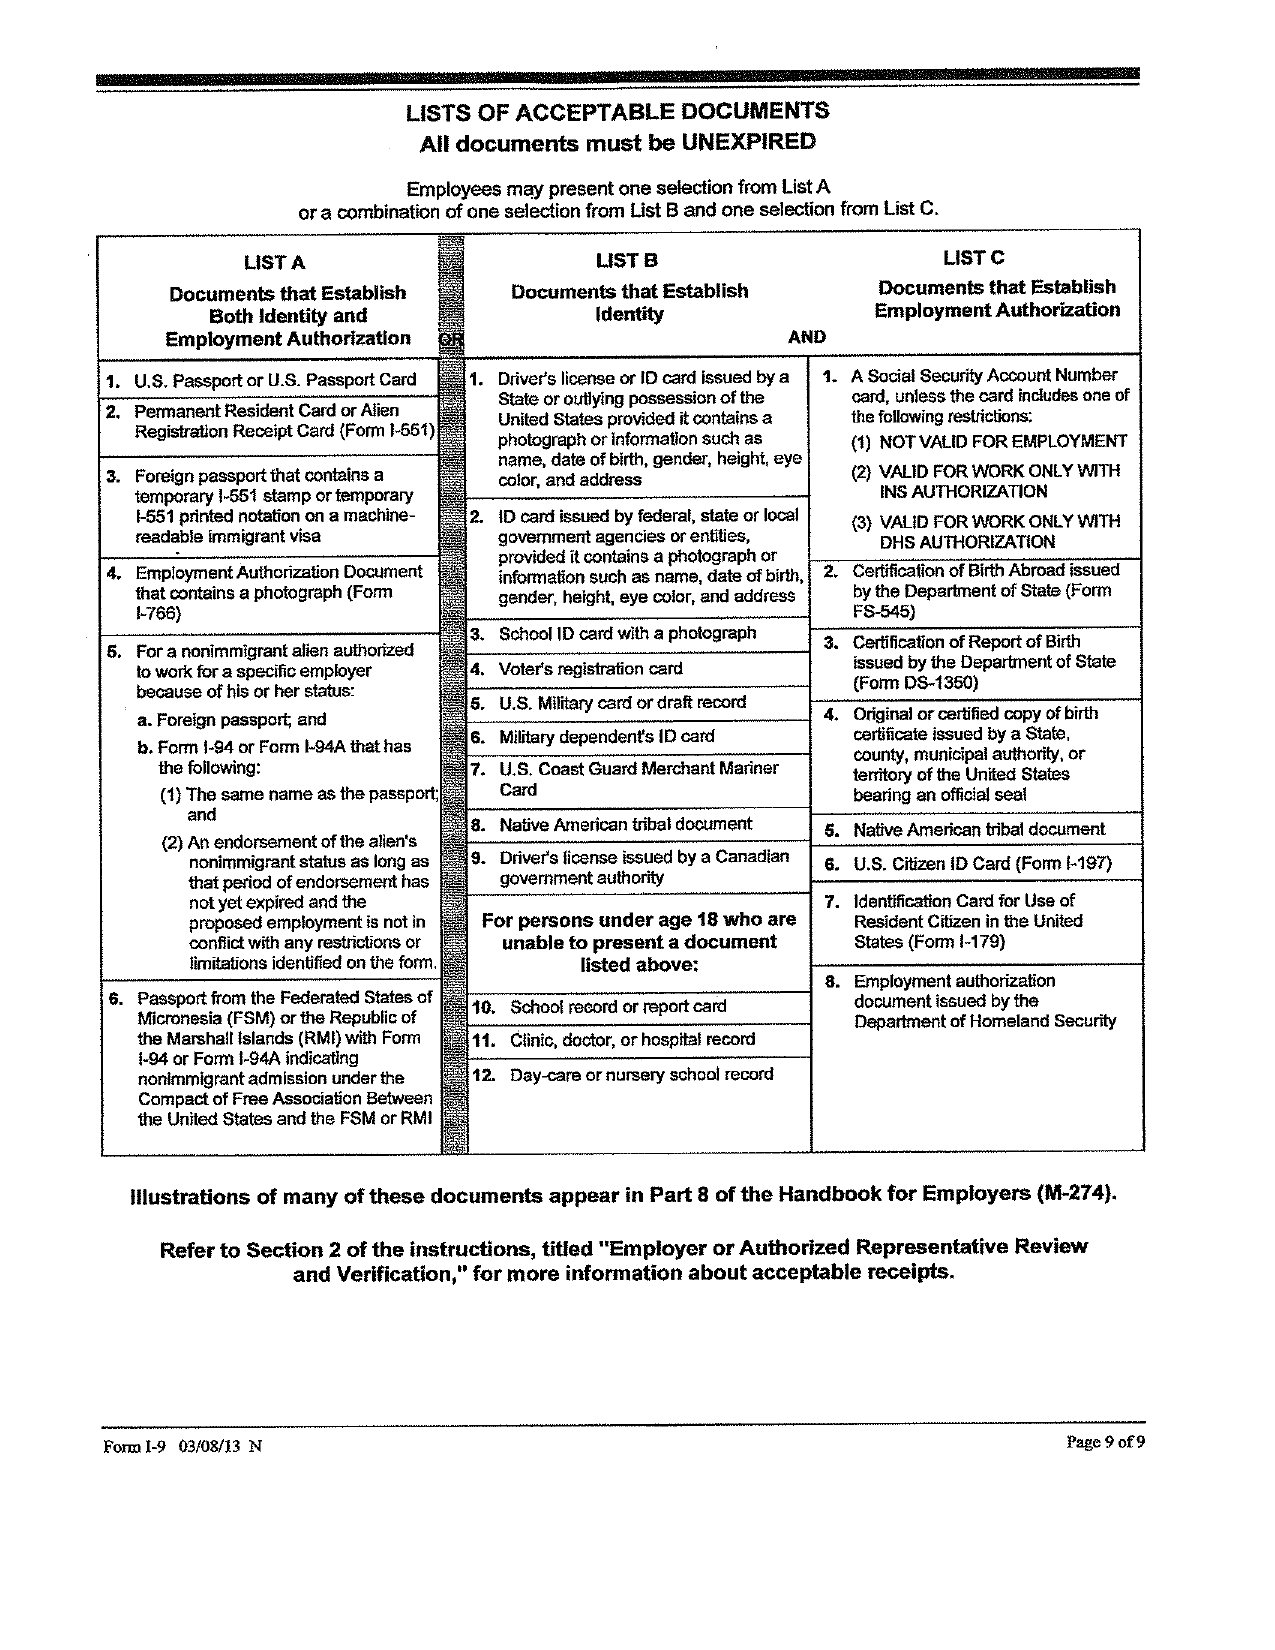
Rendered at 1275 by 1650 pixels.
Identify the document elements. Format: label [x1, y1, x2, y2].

picture [75, 46, 1179, 1478]
